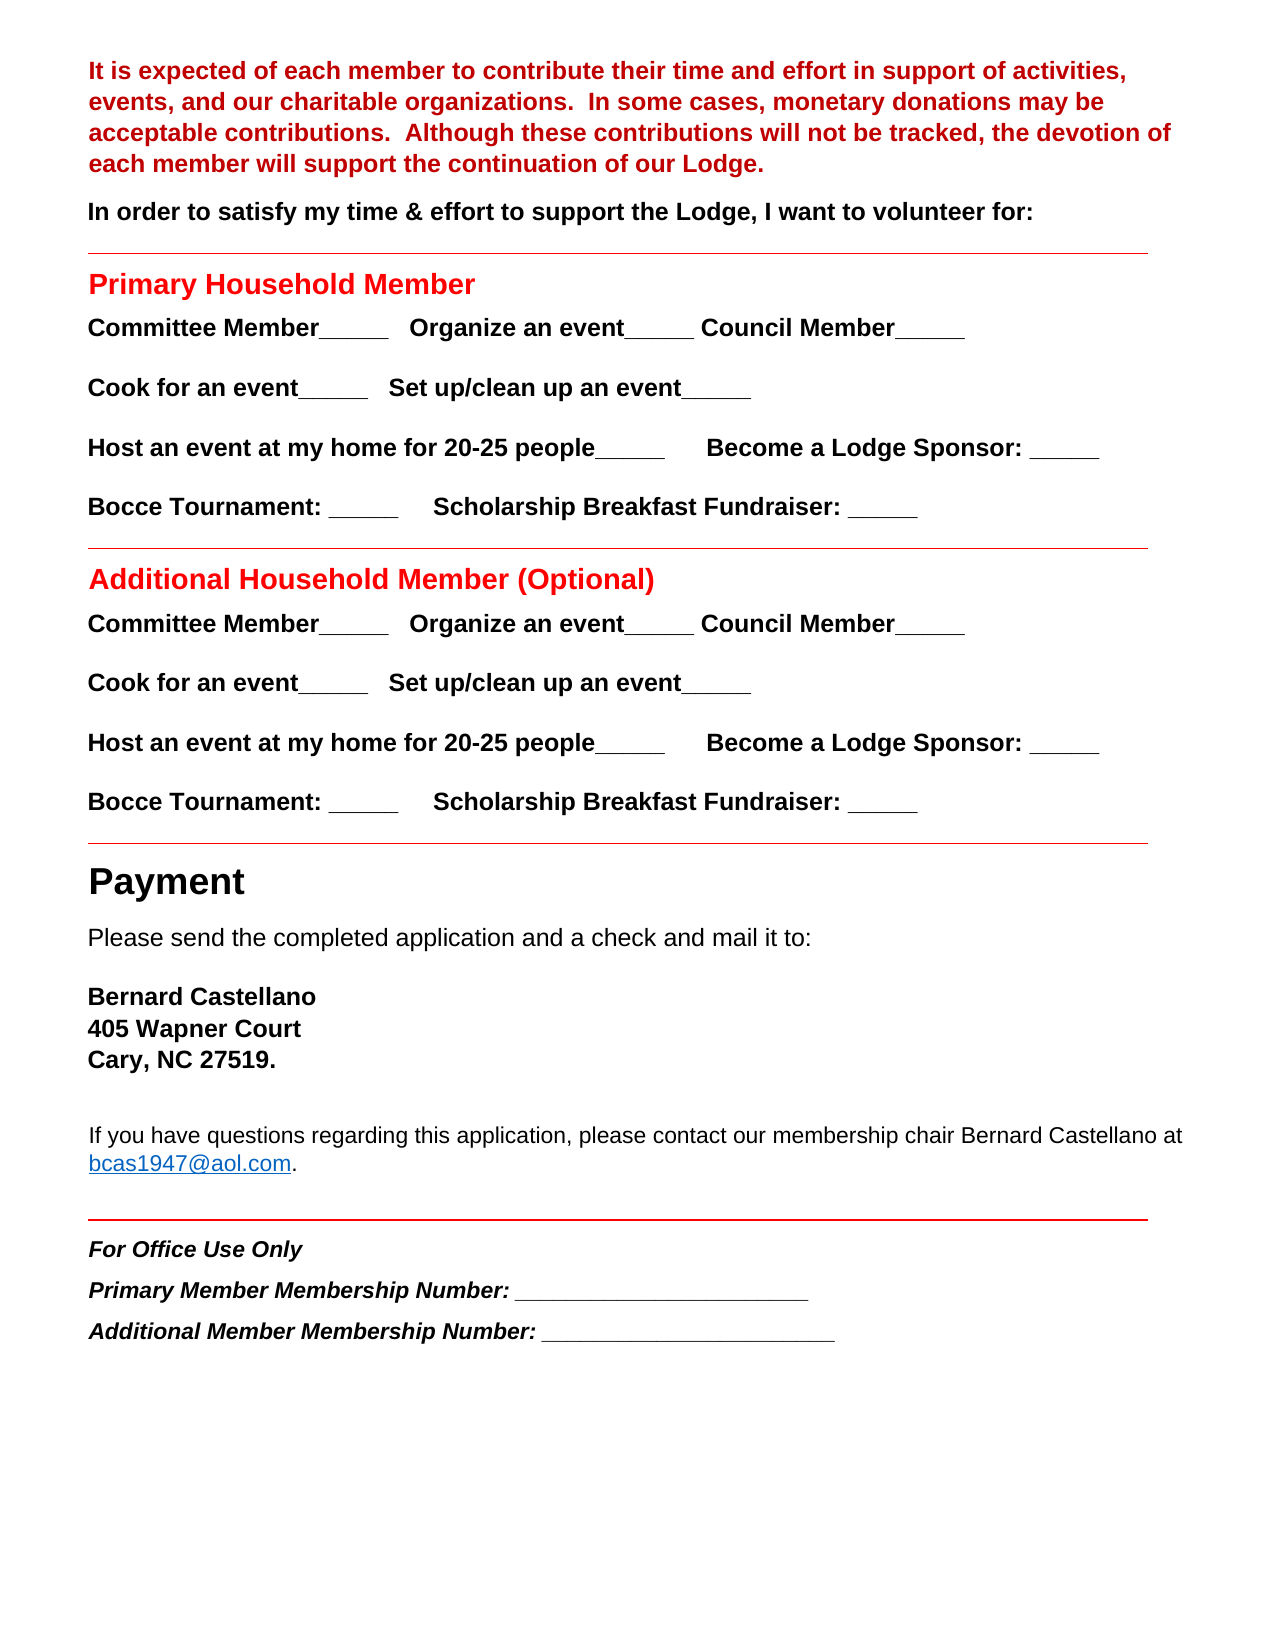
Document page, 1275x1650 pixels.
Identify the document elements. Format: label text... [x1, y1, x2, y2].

text Bocce Tournament: _____ Scholarship Breakfast Fundraiser: _____ [87, 787, 1219, 816]
text Cook for an event_____ Set up/clean up an event_____ [87, 668, 1219, 697]
text In order to satisfy my time & effort to support the Lodge, I want to volunteer for: [87, 197, 1219, 226]
text Bernard Castellano [87, 982, 1219, 1011]
text Primary Household Member [88, 269, 1174, 301]
text Host an event at my home for 20-25 people_____ Become a Lodge Sponsor: _____ [87, 728, 1219, 756]
text For Office Use Only [88, 1236, 1219, 1262]
text 405 Wapner Court [87, 1014, 1219, 1042]
text Host an event at my home for 20-25 people_____ Become a Lodge Sponsor: _____ [87, 433, 1219, 461]
text Bocce Tournament: _____ Scholarship Breakfast Fundraiser: _____ [87, 492, 1219, 521]
text If you have questions regarding this application, please contact our membership chair Bernard Castellano at bcas1947@aol.com. [88, 1122, 1219, 1177]
text It is expected of each member to contribute their time and effort in support of activities, events, and our charitable organizations. In some cases, monetary donations may be acceptable contributions. Although these contributions will not be tracked, the devotion of each member will support the continuation of our Lodge. [88, 56, 1182, 178]
text Primary Member Membership Number: _______________________ [88, 1277, 1219, 1303]
text Cook for an event_____ Set up/clean up an event_____ [87, 373, 1219, 402]
text Please send the completed application and a check and mail it to: [87, 923, 1219, 951]
text Committee Member_____ Organize an event_____ Council Member_____ [87, 608, 1219, 637]
text Additional Member Membership Number: _______________________ [88, 1318, 1219, 1344]
text Cary, NC 27519. [87, 1045, 1219, 1074]
text Payment [88, 859, 1219, 902]
text Additional Household Member (Optional) [88, 564, 1174, 596]
text Committee Member_____ Organize an event_____ Council Member_____ [87, 313, 1219, 342]
